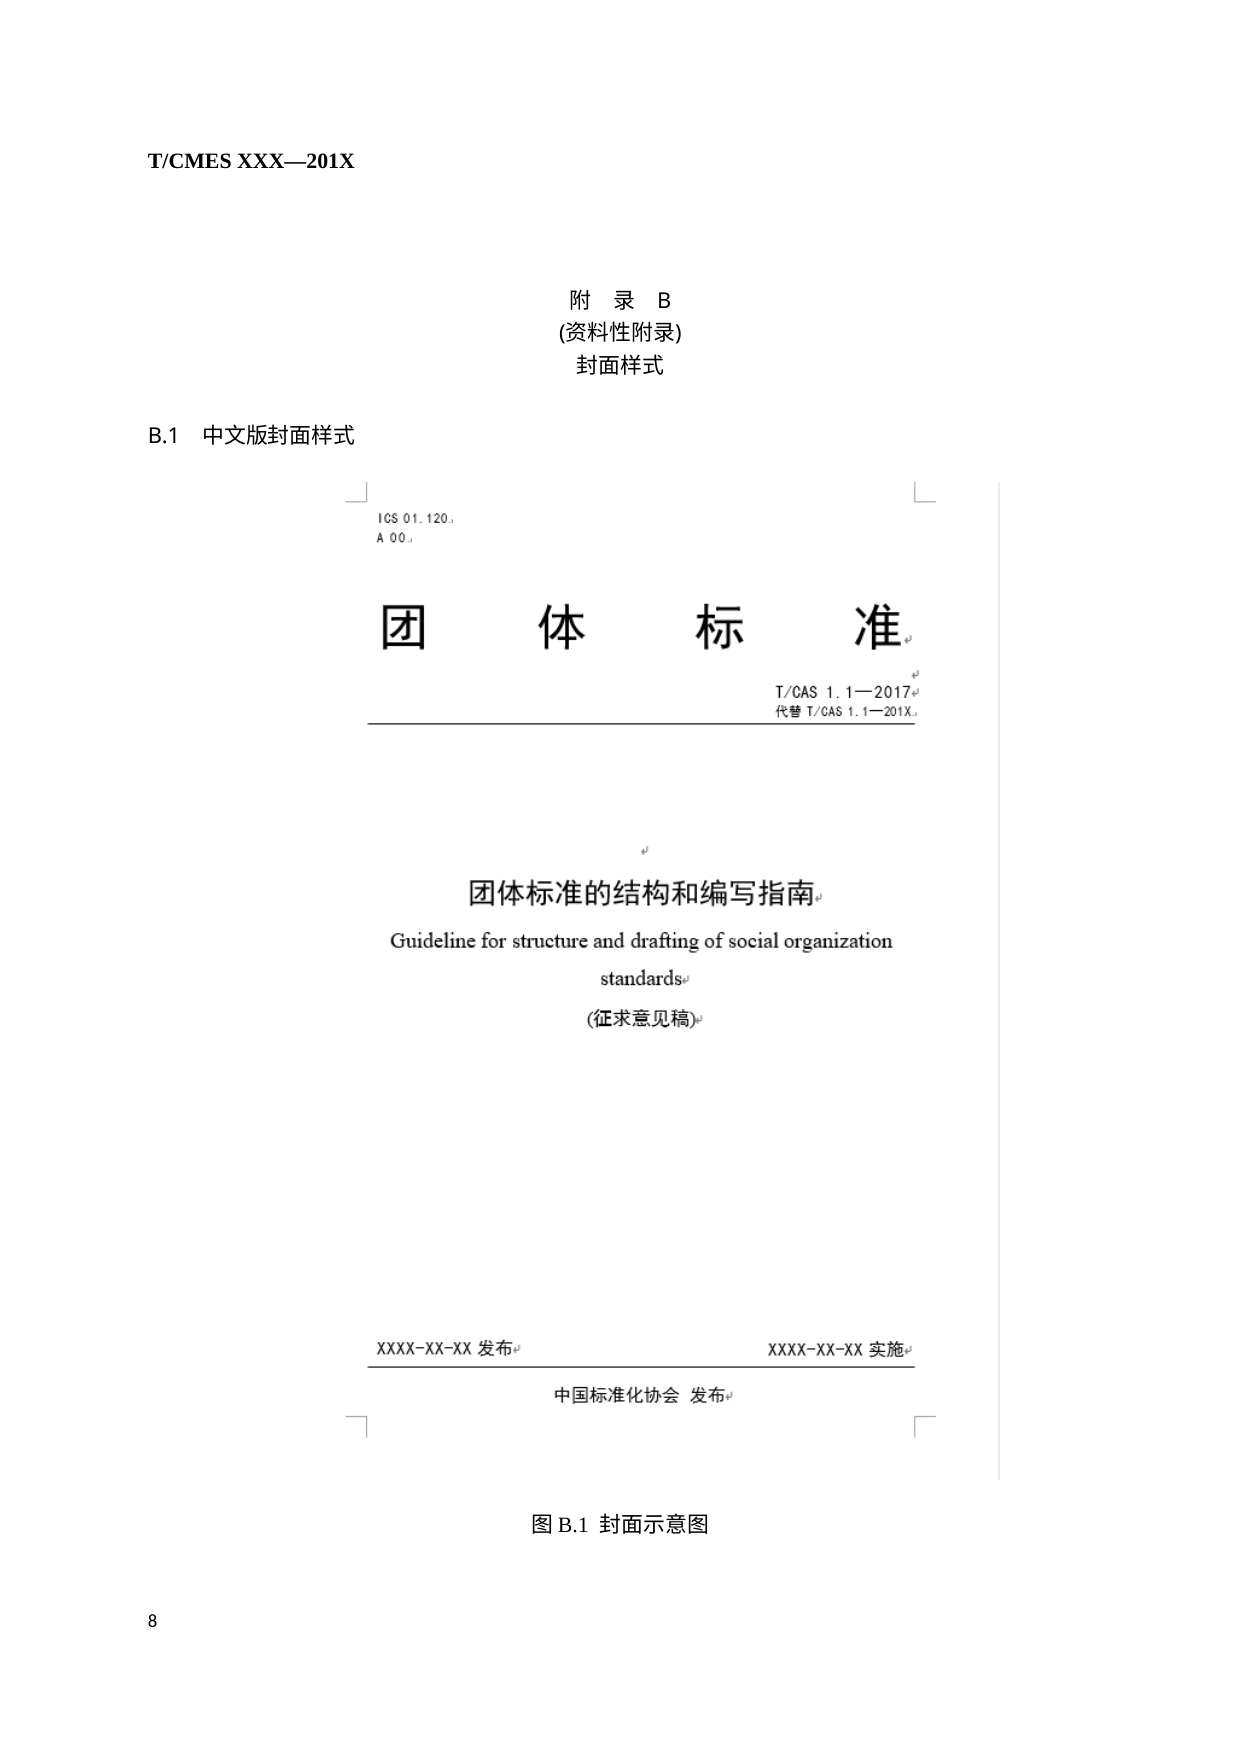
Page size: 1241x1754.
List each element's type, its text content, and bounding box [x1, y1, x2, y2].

picture [284, 482, 1000, 1480]
text 中文版封面样式 [148, 417, 1092, 450]
text 图B.1 封面示意图 [148, 1506, 1092, 1539]
text (资料性附录) 封面样式 [148, 282, 1092, 380]
